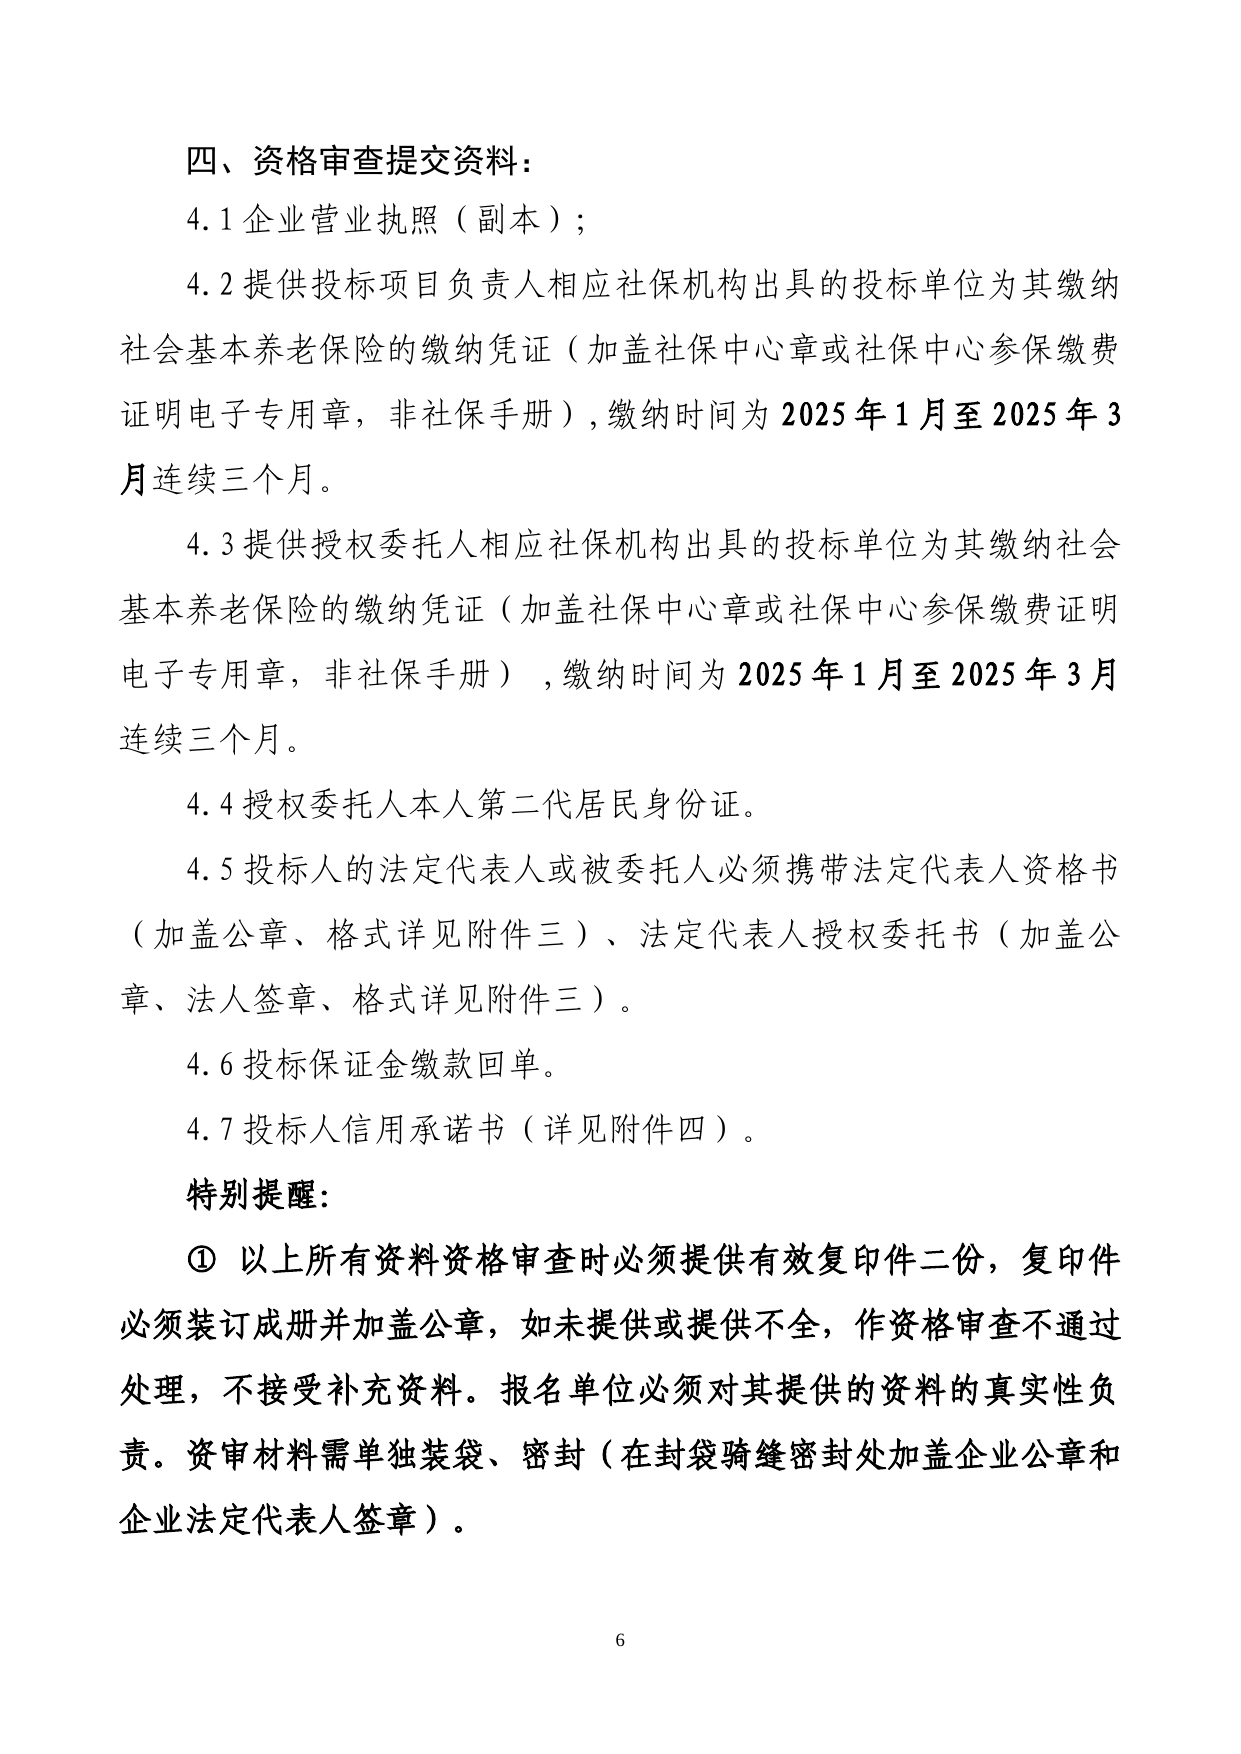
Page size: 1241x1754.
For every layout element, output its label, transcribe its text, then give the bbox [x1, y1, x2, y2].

text ① 以上所有资料资格审查时必须提供有效复印件二份，复印件必须装订成册并加盖公章，如未提供或提供不全，作资格审查不通过处理，不接受补充资料。报名单位必须对其提供的资料的真实性负责。资审材料需单独装袋、密封（在封袋骑缝密封处加盖企业公章和企业法定代表人签章）。 [118, 1224, 1122, 1549]
text 4.1企业营业执照（副本）； [118, 184, 1122, 249]
text 4.4授权委托人本人第二代居民身份证。 [118, 769, 1122, 834]
text 4.6投标保证金缴款回单。 [118, 1029, 1122, 1094]
text 4.7投标人信用承诺书（详见附件四）。 [118, 1094, 1122, 1159]
text 4.3提供授权委托人相应社保机构出具的投标单位为其缴纳社会基本养老保险的缴纳凭证（加盖社保中心章或社保中心参保缴费证明电子专用章，非社保手册） ,缴纳时间为2025年1月至2025年3月连续三个月。 [118, 509, 1122, 769]
text 4.5投标人的法定代表人或被委托人必须携带法定代表人资格书（加盖公章、格式详见附件三）、法定代表人授权委托书（加盖公章、法人签章、格式详见附件三）。 [118, 834, 1122, 1029]
text 特别提醒： [118, 1159, 1122, 1224]
text 四、资格审查提交资料： [118, 126, 1122, 184]
text 4.2提供投标项目负责人相应社保机构出具的投标单位为其缴纳社会基本养老保险的缴纳凭证（加盖社保中心章或社保中心参保缴费证明电子专用章，非社保手册）,缴纳时间为2025年1月至2025年3月连续三个月。 [118, 249, 1122, 509]
